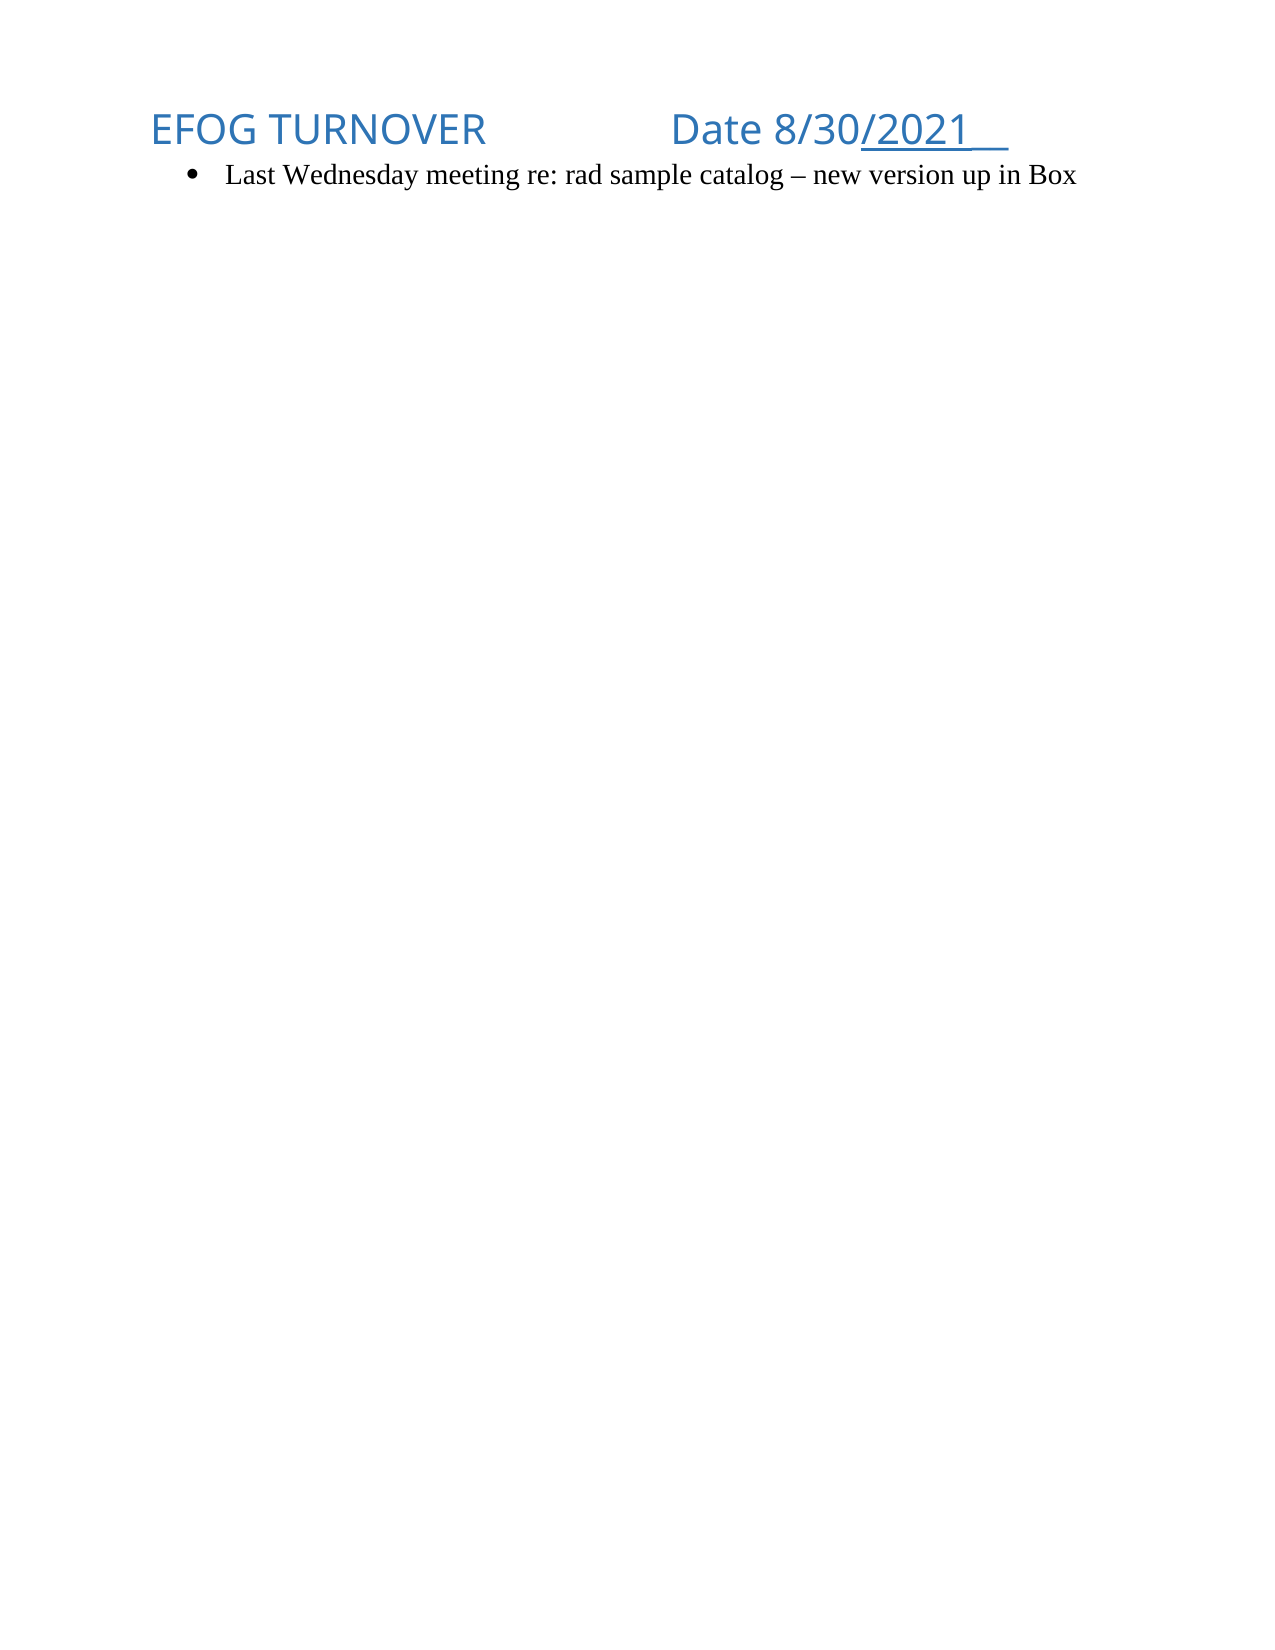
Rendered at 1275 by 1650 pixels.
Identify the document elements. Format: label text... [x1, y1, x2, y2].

list Last Wednesday meeting re: rad sample catalog – new version up in Box [187, 157, 1125, 190]
